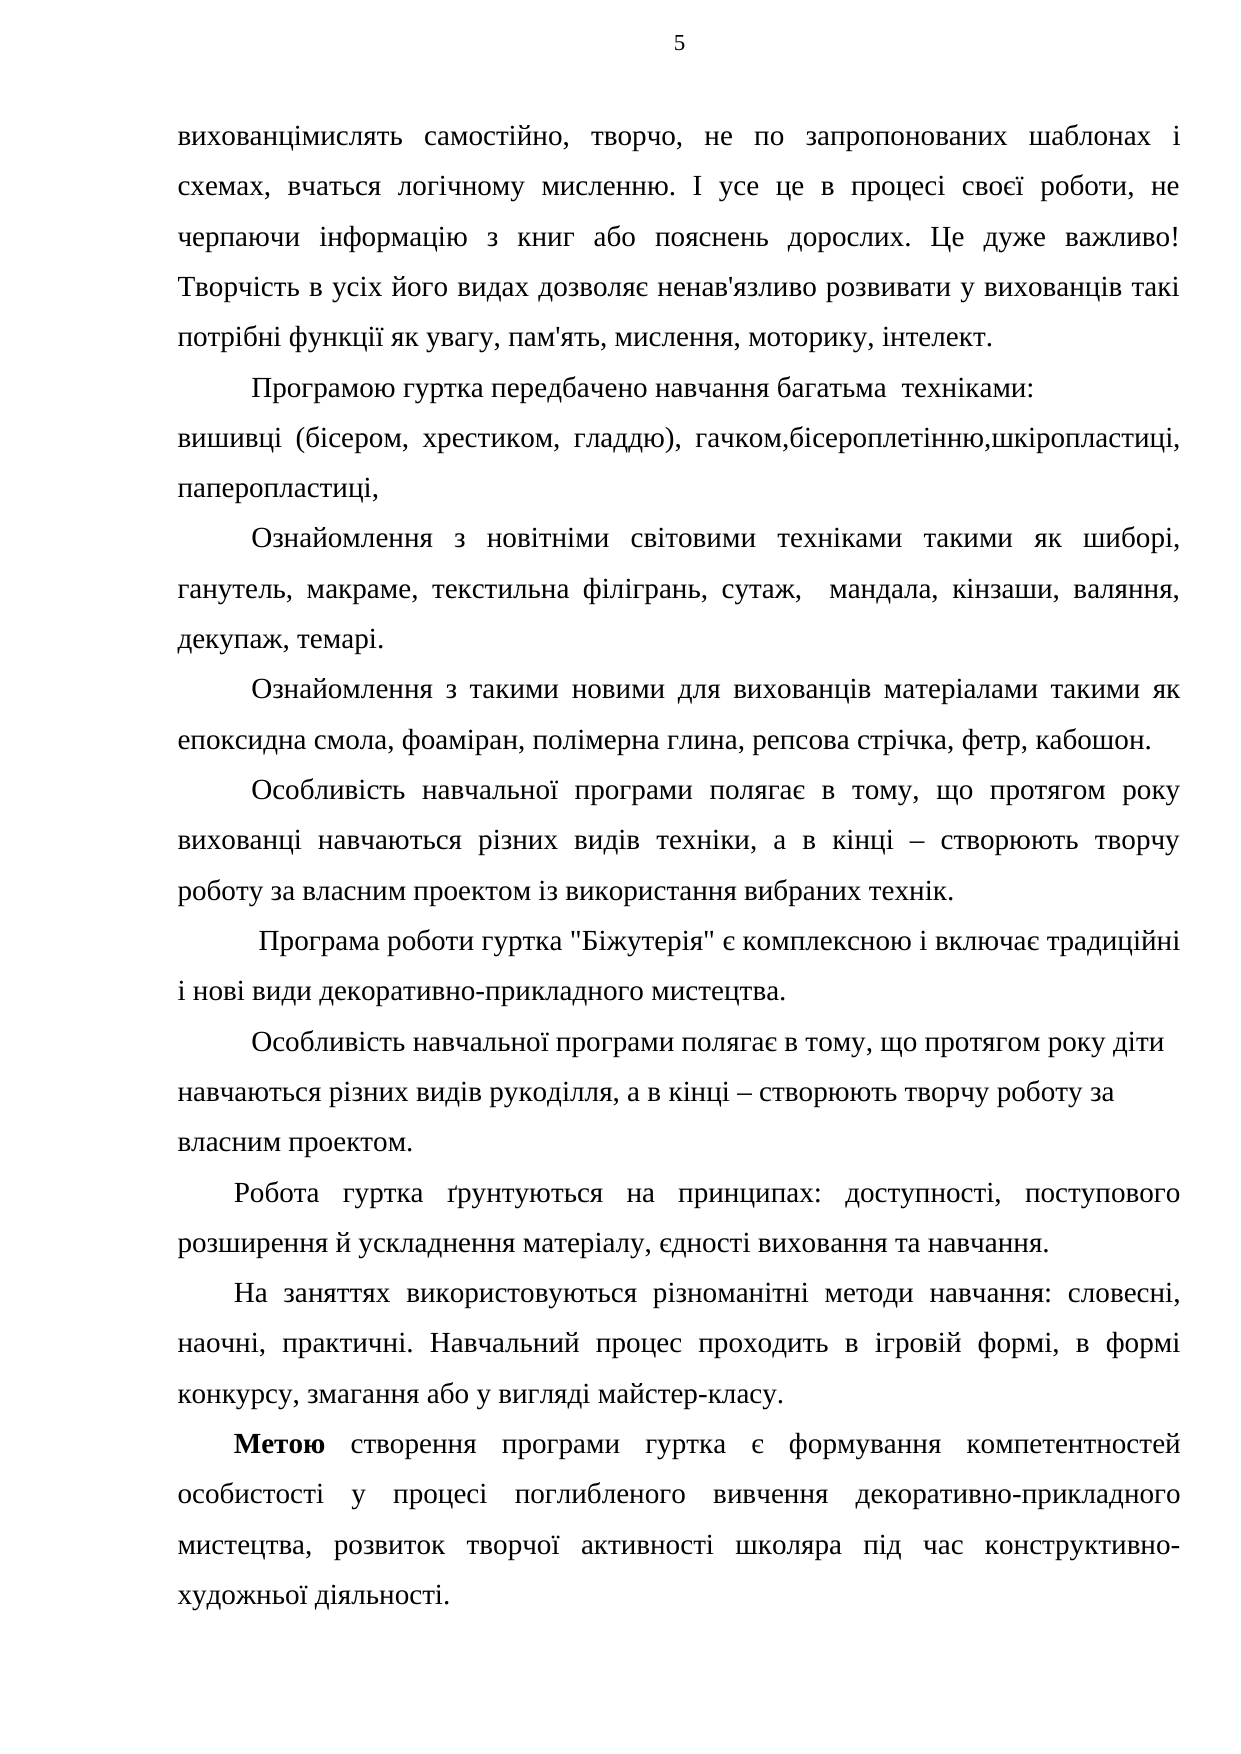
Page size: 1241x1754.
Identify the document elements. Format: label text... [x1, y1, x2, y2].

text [177, 118, 1181, 353]
text Особливість навчальної програми полягає в тому, що протягом року вихованці навчаються різних видів техніки, а в кінці – створюють творчу роботу за власним проектом із використання вибраних технік. [177, 772, 1181, 906]
text Ознайомлення з новітніми світовими техніками такими як шиборі, ганутель, макраме, текстильна філігрань, сутаж, мандала, кінзаши, валяння, декупаж, темарі. [177, 521, 1181, 655]
text вишивці (бісером, хрестиком, гладдю), гачком,бісероплетінню,шкіропластиці, паперопластиці, [177, 420, 1181, 504]
text Робота гуртка ґрунтуються на принципах: доступності, поступового розширення й ускладнення матеріалу, єдності виховання та навчання. [177, 1175, 1181, 1258]
text На заняттях використовуються різноманітні методи навчання: словесні, наочні, практичні. Навчальний процес проходить в ігровій формі, в формі конкурсу, змагання або у вигляді майстер-класу. [177, 1275, 1181, 1409]
text Програма роботи гуртка "Біжутерія" є комплексною і включає традиційні і нові види декоративно-прикладного мистецтва. [177, 923, 1181, 1007]
text Ознайомлення з такими новими для вихованців матеріалами такими як епоксидна смола, фоаміран, полімерна глина, репсова стрічка, фетр, кабошон. [177, 672, 1181, 755]
text Особливість навчальної програми полягає в тому, що протягом року діти навчаються різних видів рукоділля, а в кінці – створюють творчу роботу за власним проектом. [177, 1024, 1181, 1158]
text Програмою гуртка передбачено навчання багатьма техніками: [177, 370, 1181, 403]
text Метою створення програми гуртка є формування компетентностей особистості у процесі поглибленого вивчення декоративно-прикладного мистецтва, розвиток творчої активності школяра під час конструктивно-художньої діяльності. [177, 1426, 1181, 1611]
